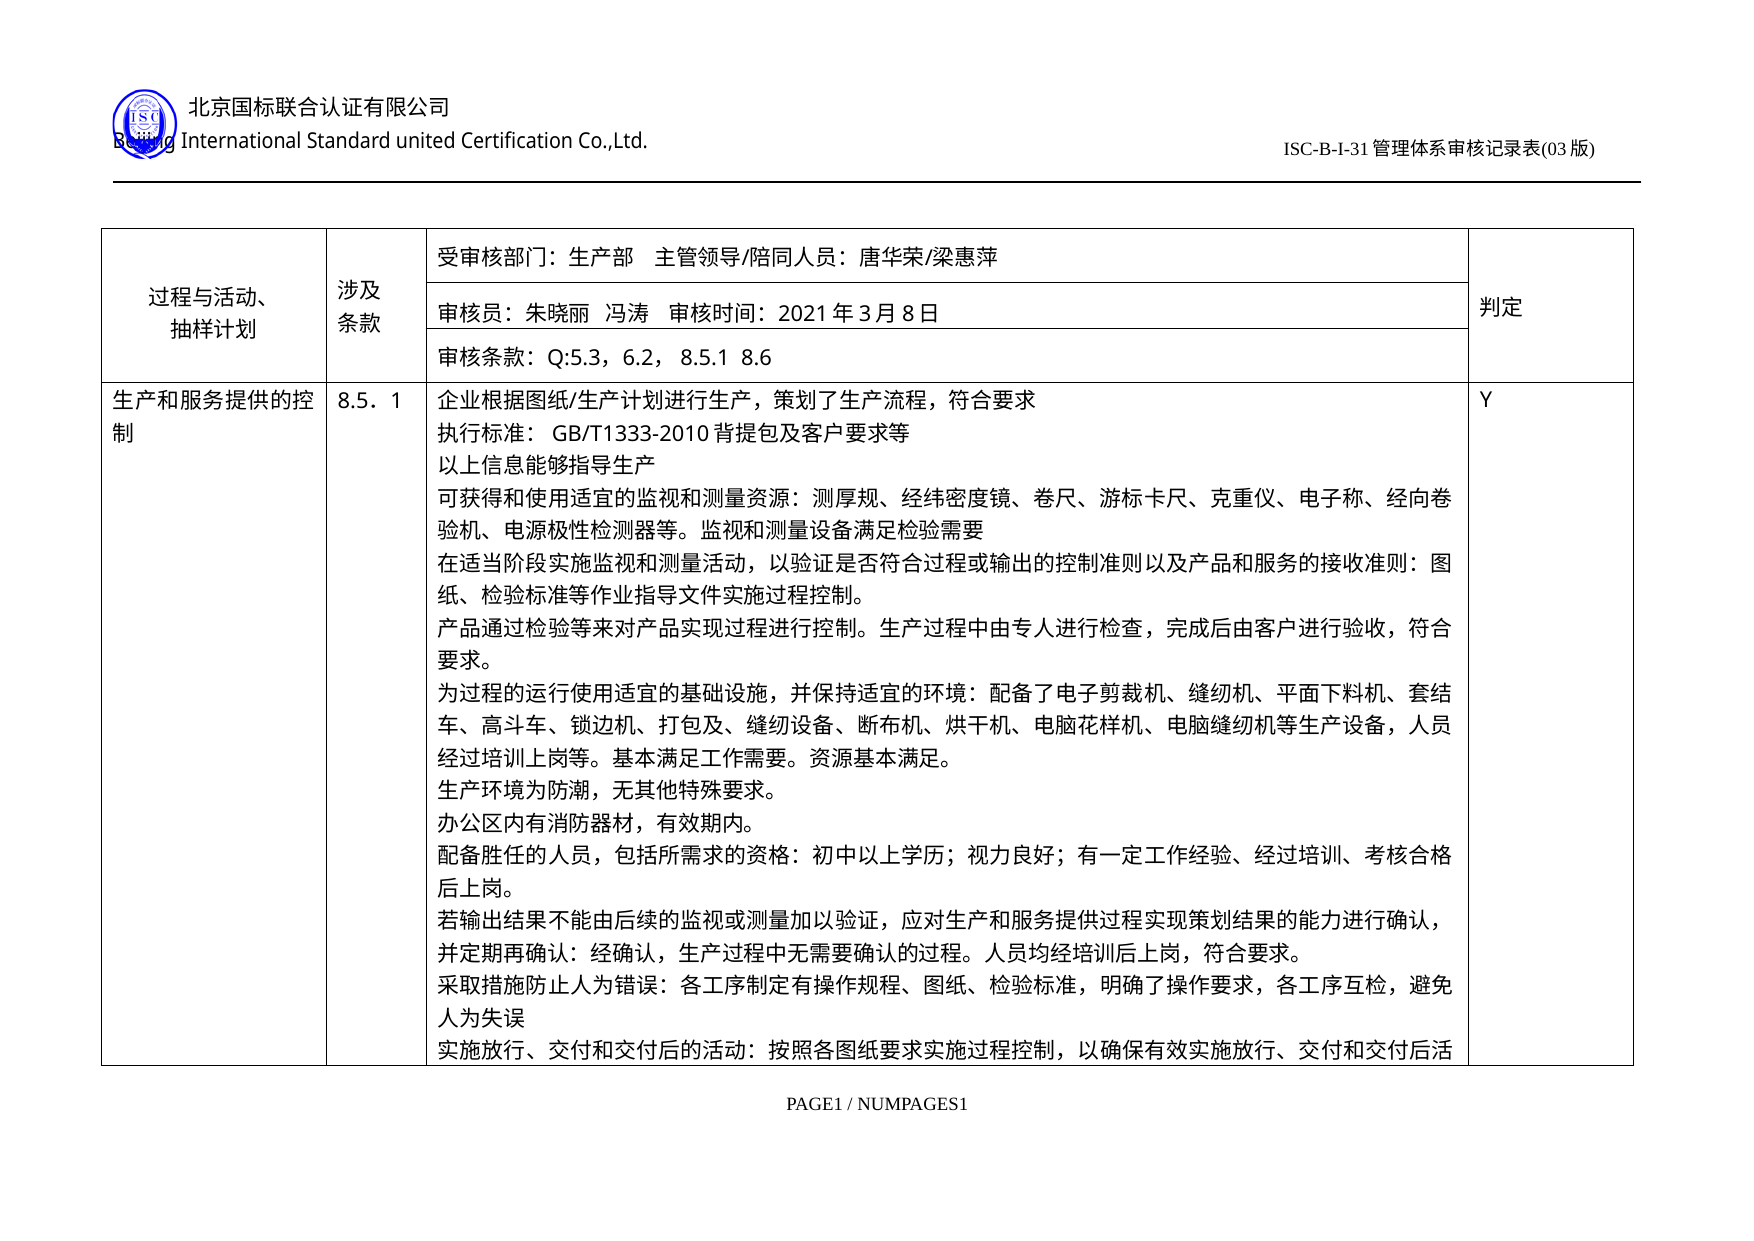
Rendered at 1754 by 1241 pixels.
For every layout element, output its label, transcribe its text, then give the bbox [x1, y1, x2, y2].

table_cell 8.5．1 [327, 383, 426, 1065]
table_cell 审核员：朱晓丽 冯涛 审核时间：2021年3月8日 [427, 283, 1468, 328]
table_header 涉及 条款 [327, 229, 426, 382]
table_cell 审核条款：Q:5.3，6.2， 8.5.1 8.6 [427, 329, 1468, 382]
picture [112, 89, 180, 158]
table_header 过程与活动、 抽样计划 [102, 229, 326, 382]
table_header 受审核部门：生产部 主管领导/陪同人员：唐华荣/梁惠萍 [427, 229, 1468, 282]
table_cell Y [1469, 383, 1633, 1065]
table_cell 生产和服务提供的控制 [102, 383, 326, 1065]
table_header 判定 [1469, 229, 1633, 382]
